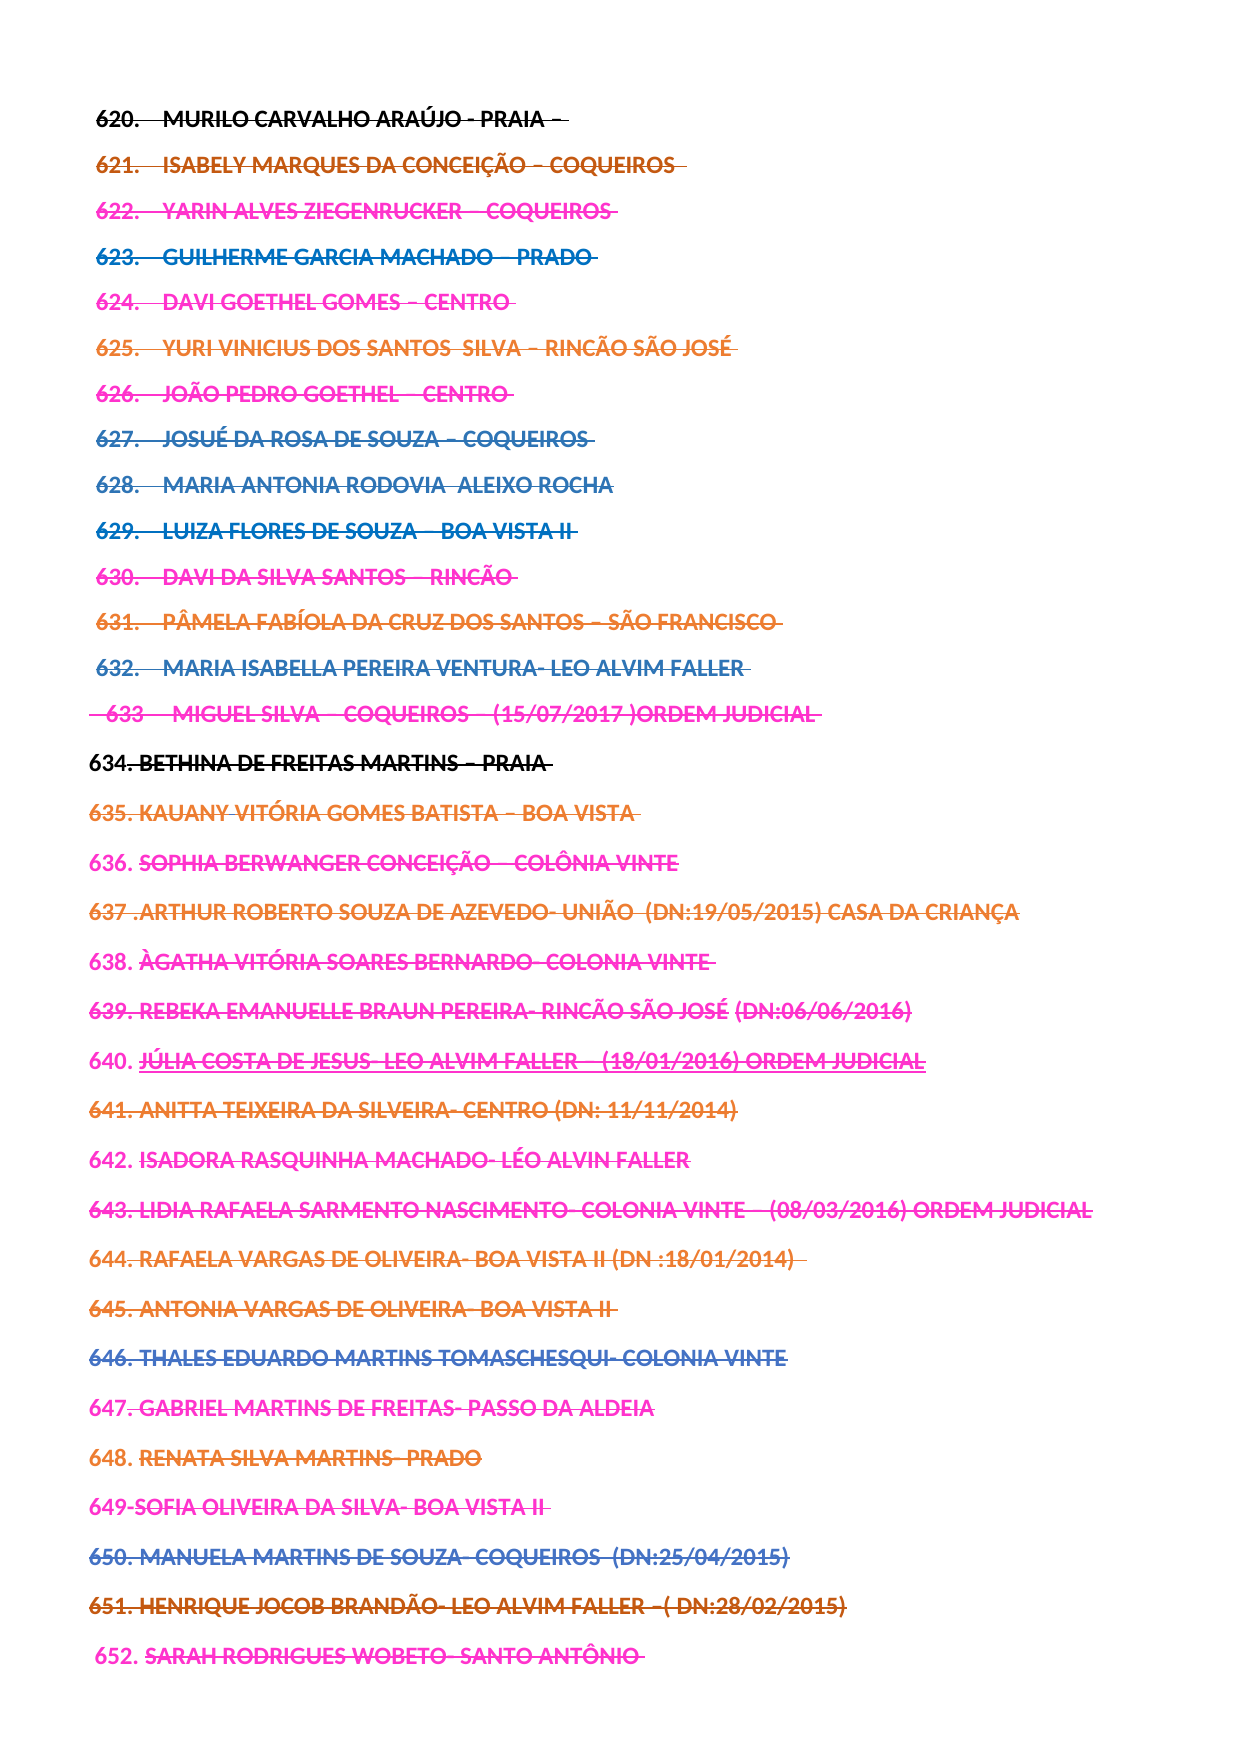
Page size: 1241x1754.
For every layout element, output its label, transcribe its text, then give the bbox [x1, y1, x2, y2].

list YARIN ALVES ZIEGENRUCKER – COQUEIROS [96, 195, 1196, 225]
list ISABELY MARQUES DA CONCEIÇÃO – COQUEIROS [96, 149, 1196, 180]
list DAVI GOETHEL GOMES – CENTRO [96, 286, 1196, 317]
text 644. RAFAELA VARGAS DE OLIVEIRA- BOA VISTA II (DN :18/01/2014) [89, 1243, 1196, 1274]
list YURI VINICIUS DOS SANTOS SILVA – RINCÃO SÃO JOSÉ [96, 332, 1196, 363]
list LUIZA FLORES DE SOUZA – BOA VISTA II [96, 515, 1196, 546]
text 635. KAUANY VITÓRIA GOMES BATISTA – BOA VISTA [89, 797, 1196, 828]
text 649-SOFIA OLIVEIRA DA SILVA- BOA VISTA II [89, 1491, 1196, 1522]
text 639. REBEKA EMANUELLE BRAUN PEREIRA- RINCÃO SÃO JOSÉ (DN:06/06/2016) [89, 995, 1196, 1026]
text 647. GABRIEL MARTINS DE FREITAS- PASSO DA ALDEIA [89, 1392, 1196, 1423]
text 646. THALES EDUARDO MARTINS TOMASCHESQUI- COLONIA VINTE [89, 1342, 1196, 1373]
text 652. SARAH RODRIGUES WOBETO- SANTO ANTÔNIO [89, 1640, 1196, 1671]
text 642. ISADORA RASQUINHA MACHADO- LÉO ALVIN FALLER [89, 1144, 1196, 1175]
text 641. ANITTA TEIXEIRA DA SILVEIRA- CENTRO (DN: 11/11/2014) [89, 1094, 1196, 1125]
list MARIA ISABELLA PEREIRA VENTURA- LEO ALVIM FALLER [96, 652, 1196, 683]
list MURILO CARVALHO ARAÚJO - PRAIA – [96, 103, 1196, 134]
list JOSUÉ DA ROSA DE SOUZA – COQUEIROS [96, 423, 1196, 454]
text 633 MIGUEL SILVA – COQUEIROS – (15/07/2017 )ORDEM JUDICIAL [89, 698, 1196, 728]
list DAVI DA SILVA SANTOS – RINCÃO [96, 561, 1196, 591]
text 636. SOPHIA BERWANGER CONCEIÇÃO – COLÔNIA VINTE [89, 847, 1196, 877]
text 648. RENATA SILVA MARTINS- PRADO [89, 1442, 1196, 1472]
list PÂMELA FABÍOLA DA CRUZ DOS SANTOS – SÃO FRANCISCO [96, 606, 1196, 637]
text 634. BETHINA DE FREITAS MARTINS – PRAIA [89, 747, 1196, 778]
text 643. LIDIA RAFAELA SARMENTO NASCIMENTO- COLONIA VINTE – (08/03/2016) ORDEM JUDICIAL [89, 1194, 1196, 1224]
text 650. MANUELA MARTINS DE SOUZA- COQUEIROS (DN:25/04/2015) [89, 1541, 1196, 1571]
text 637 .ARTHUR ROBERTO SOUZA DE AZEVEDO- UNIÃO (DN:19/05/2015) CASA DA CRIANÇA [89, 896, 1196, 927]
list MARIA ANTONIA RODOVIA ALEIXO ROCHA [96, 469, 1196, 500]
list GUILHERME GARCIA MACHADO – PRADO [96, 241, 1196, 271]
text 638. ÀGATHA VITÓRIA SOARES BERNARDO- COLONIA VINTE [89, 946, 1196, 976]
text 651. HENRIQUE JOCOB BRANDÃO- LEO ALVIM FALLER –( DN:28/02/2015) [89, 1590, 1196, 1621]
list JOÃO PEDRO GOETHEL – CENTRO [96, 378, 1196, 408]
text 645. ANTONIA VARGAS DE OLIVEIRA- BOA VISTA II [89, 1293, 1196, 1323]
text 640. JÚLIA COSTA DE JESUS- LEO ALVIM FALLER – (18/01/2016) ORDEM JUDICIAL [89, 1045, 1196, 1076]
